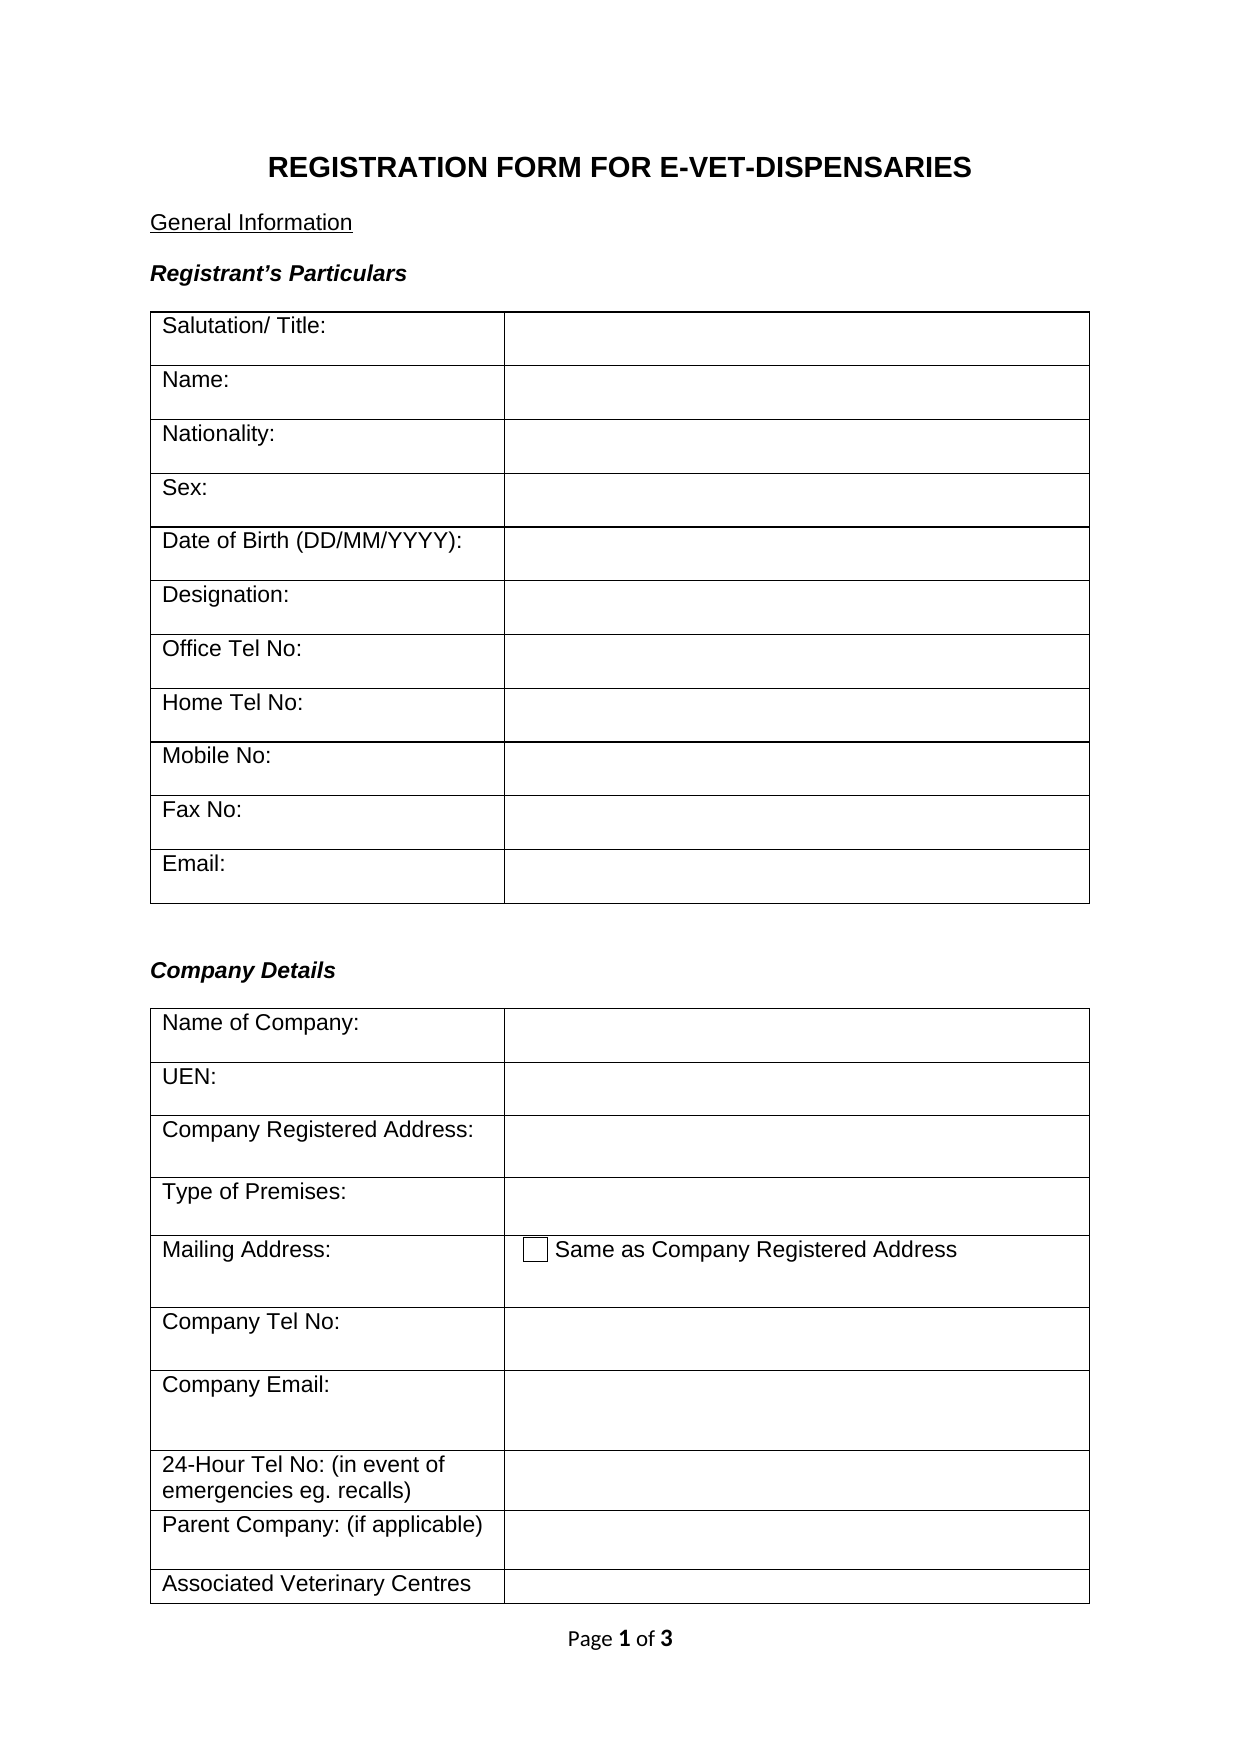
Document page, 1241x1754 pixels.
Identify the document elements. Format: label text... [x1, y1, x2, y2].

table_cell [505, 1511, 1089, 1569]
table_cell Office Tel No: [151, 635, 504, 688]
table_cell [505, 420, 1089, 473]
table_cell [505, 528, 1089, 580]
table_cell [505, 796, 1089, 849]
text General Information [150, 209, 1090, 236]
table_cell [505, 366, 1089, 419]
table_cell Sex: [151, 474, 504, 526]
table_header [505, 1009, 1089, 1062]
table_cell [505, 1116, 1089, 1177]
table_cell [505, 581, 1089, 634]
text REGISTRATION FORM FOR E-VET-DISPENSARIES [150, 150, 1090, 183]
table_cell Type of Premises: [151, 1178, 504, 1235]
table_header Salutation/ Title: [151, 313, 504, 365]
table_cell Designation: [151, 581, 504, 634]
table_cell [505, 474, 1089, 526]
table_cell [505, 1570, 1089, 1603]
table_cell UEN: [151, 1063, 504, 1115]
table_header Name of Company: [151, 1009, 504, 1062]
table_cell [505, 1451, 1089, 1509]
table_cell Name: [151, 366, 504, 419]
table_cell [505, 689, 1089, 741]
table_cell Email: [151, 850, 504, 903]
table_header [505, 313, 1089, 365]
table_cell Nationality: [151, 420, 504, 473]
table_cell Same as Company Registered Address [505, 1236, 1089, 1307]
table_cell Date of Birth (DD/MM/YYYY): [151, 528, 504, 580]
table_cell Company Registered Address: [151, 1116, 504, 1177]
table_cell [505, 1063, 1089, 1115]
table_cell [505, 743, 1089, 795]
table_cell Company Email: [151, 1371, 504, 1449]
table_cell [151, 1570, 504, 1603]
table_cell Mobile No: [151, 743, 504, 795]
table_cell [505, 635, 1089, 688]
table_cell [505, 1371, 1089, 1449]
text Company Details [150, 957, 1090, 983]
table_cell Company Tel No: [151, 1308, 504, 1369]
table_cell [505, 850, 1089, 903]
table_cell Fax No: [151, 796, 504, 849]
table_cell Parent Company: (if applicable) [151, 1511, 504, 1569]
table_cell Mailing Address: [151, 1236, 504, 1307]
table_cell [505, 1308, 1089, 1369]
table_cell Home Tel No: [151, 689, 504, 741]
table_cell 24-Hour Tel No: (in event of emergencies eg. recalls) [151, 1451, 504, 1509]
text Registrant’s Particulars [150, 260, 1090, 287]
table_cell [505, 1178, 1089, 1235]
